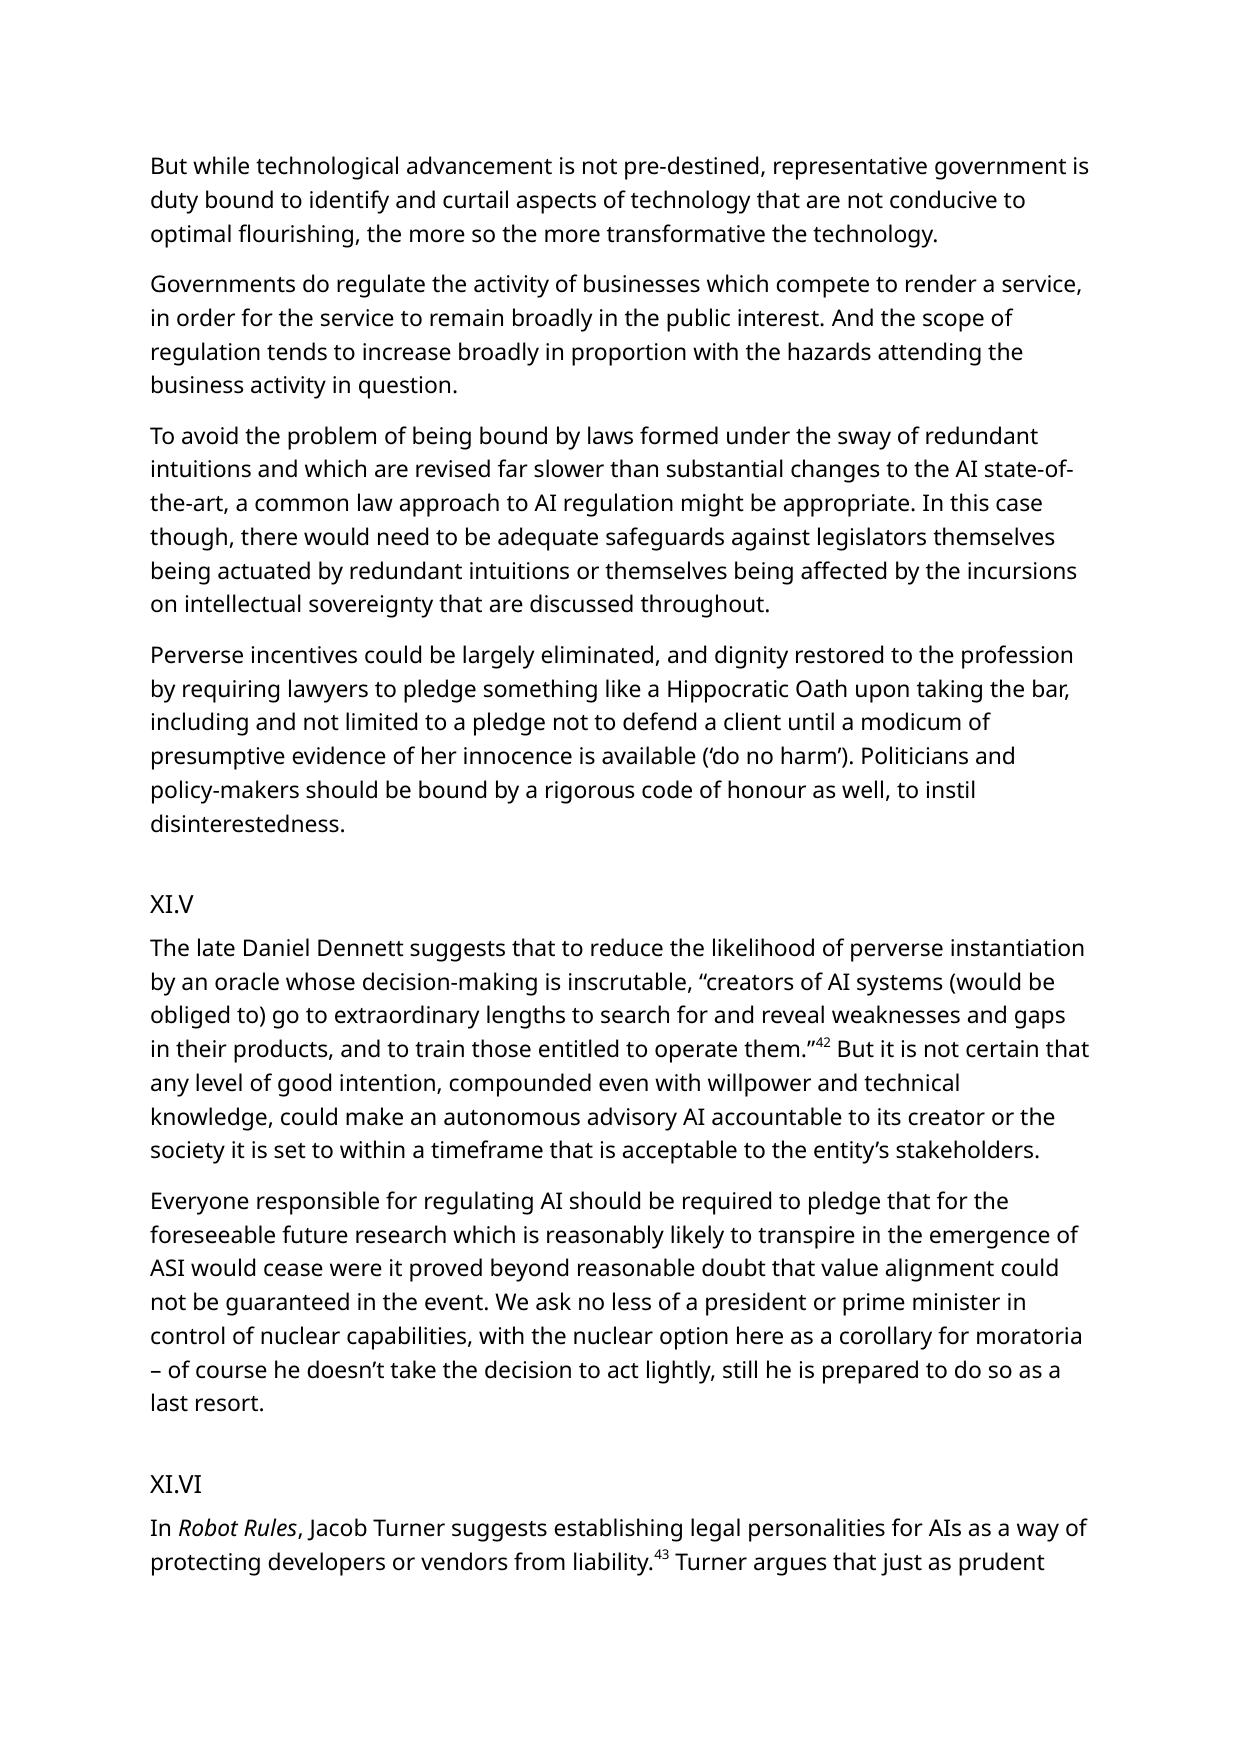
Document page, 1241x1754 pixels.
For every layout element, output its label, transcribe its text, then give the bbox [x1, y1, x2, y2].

text The late Daniel Dennett suggests that to reduce the likelihood of perverse instantiation by an oracle whose decision-making is inscrutable, “creators of AI systems (would be obliged to) go to extraordinary lengths to search for and reveal weaknesses and gaps in their products, and to train those entitled to operate them.”42 But it is not certain that any level of good intention, compounded even with willpower and technical knowledge, could make an autonomous advisory AI accountable to its creator or the society it is set to within a timeframe that is acceptable to the entity’s stakeholders. [150, 932, 1090, 1166]
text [150, 1512, 1090, 1577]
text Perverse incentives could be largely eliminated, and dignity restored to the profession by requiring lawyers to pledge something like a Hippocratic Oath upon taking the bar, including and not limited to a pledge not to defend a client until a modicum of presumptive evidence of her innocence is available (‘do no harm’). Politicians and policy-makers should be bound by a rigorous code of honour as well, to instil disinterestedness. [150, 639, 1090, 839]
text Governments do regulate the activity of businesses which compete to render a service, in order for the service to remain broadly in the public interest. And the scope of regulation tends to increase broadly in proportion with the hazards attending the business activity in question. [150, 268, 1090, 400]
text Everyone responsible for regulating AI should be required to pledge that for the foreseeable future research which is reasonably likely to transpire in the emergence of ASI would cease were it proved beyond reasonable doubt that value alignment could not be guaranteed in the event. We ask no less of a president or prime minister in control of nuclear capabilities, with the nuclear option here as a corollary for moratoria – of course he doesn’t take the decision to act lightly, still he is prepared to do so as a last resort. [150, 1185, 1090, 1418]
text To avoid the problem of being bound by laws formed under the sway of redundant intuitions and which are revised far slower than substantial changes to the AI state-of-the-art, a common law approach to AI regulation might be appropriate. In this case though, there would need to be adequate safeguards against legislators themselves being actuated by redundant intuitions or themselves being affected by the incursions on intellectual sovereignty that are discussed throughout. [150, 419, 1090, 619]
text But while technological advancement is not pre-destined, representative government is duty bound to identify and curtail aspects of technology that are not conducive to optimal flourishing, the more so the more transformative the technology. [150, 150, 1090, 249]
subtitle XI.VI [150, 1467, 1090, 1501]
subtitle XI.V [150, 887, 1090, 921]
